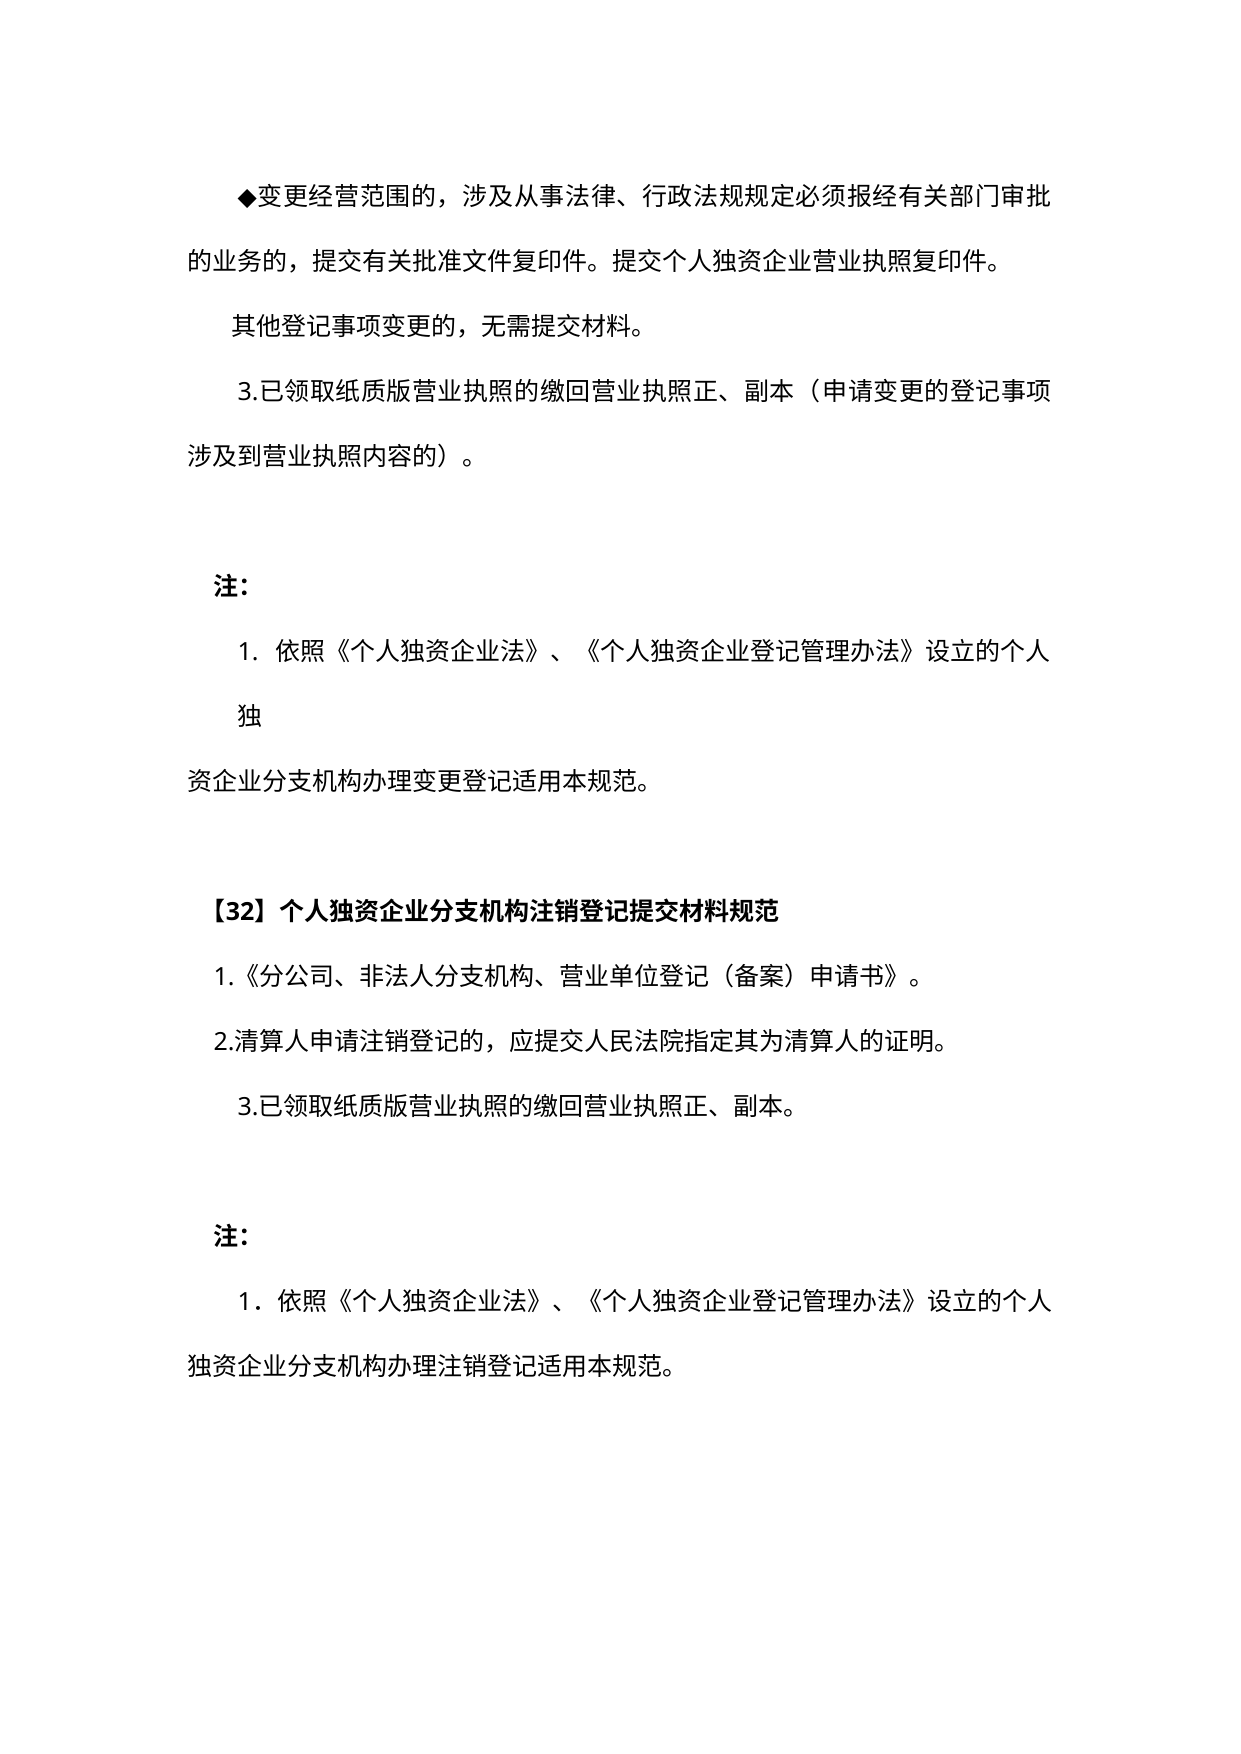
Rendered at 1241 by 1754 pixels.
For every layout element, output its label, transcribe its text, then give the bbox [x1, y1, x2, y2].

text 3.已领取纸质版营业执照的缴回营业执照正、副本。 [187, 1072, 1053, 1137]
text 其他登记事项变更的，无需提交材料。 [187, 292, 1053, 357]
text 注： [187, 552, 1053, 617]
text 2.清算人申请注销登记的，应提交人民法院指定其为清算人的证明。 [187, 1007, 1053, 1072]
text 1.《分公司、非法人分支机构、营业单位登记（备案）申请书》。 [187, 942, 1053, 1007]
text ◆变更经营范围的，涉及从事法律、行政法规规定必须报经有关部门审批的业务的，提交有关批准文件复印件。提交个人独资企业营业执照复印件。 [187, 162, 1053, 292]
list 依照《个人独资企业法》、《个人独资企业登记管理办法》设立的个人独资企业分支机构办理注销登记适用本规范。 [187, 1267, 1053, 1397]
list 依照《个人独资企业法》、《个人独资企业登记管理办法》设立的个人独 [237, 617, 1053, 747]
text 注： [187, 1202, 1053, 1267]
text 资企业分支机构办理变更登记适用本规范。 [187, 747, 1053, 812]
text 3.已领取纸质版营业执照的缴回营业执照正、副本（申请变更的登记事项涉及到营业执照内容的）。 [187, 357, 1053, 487]
text 【32】个人独资企业分支机构注销登记提交材料规范 [187, 877, 1053, 942]
